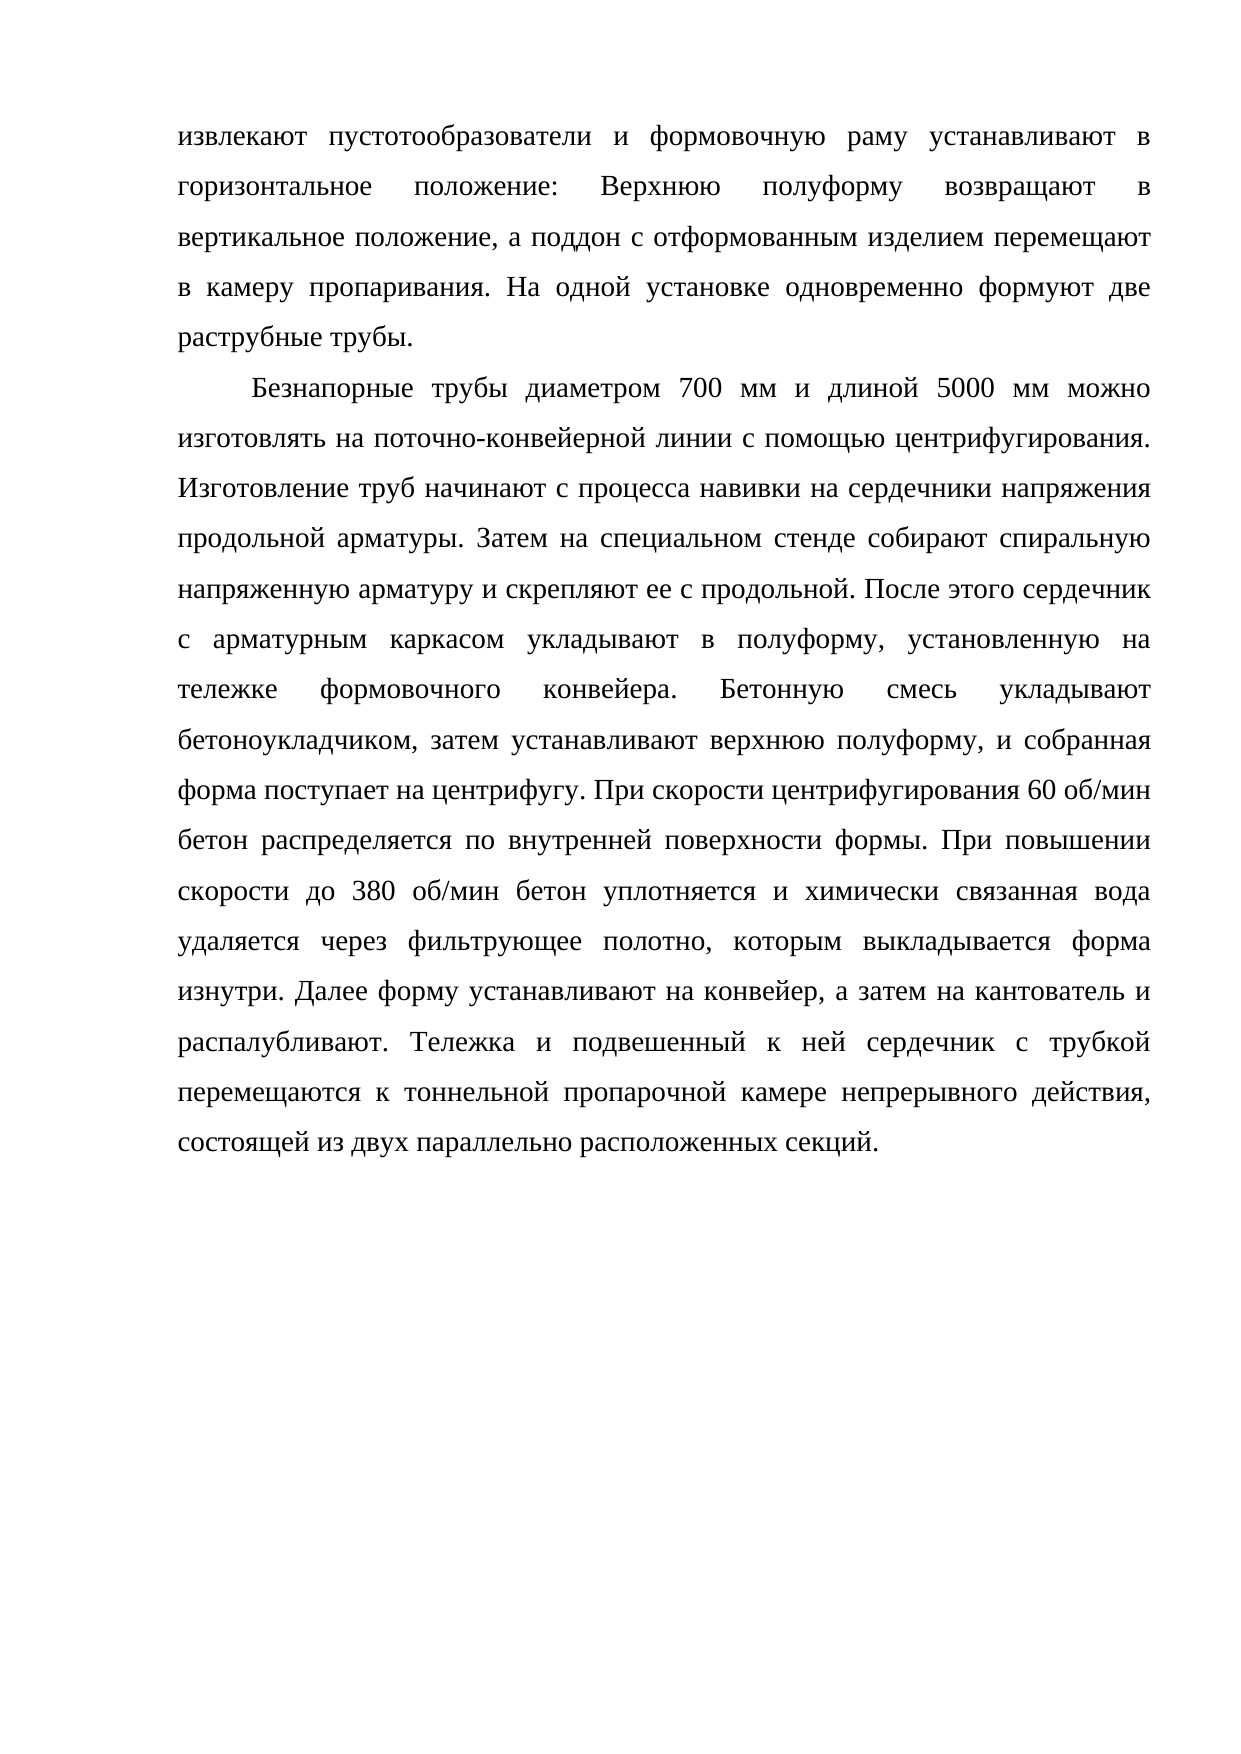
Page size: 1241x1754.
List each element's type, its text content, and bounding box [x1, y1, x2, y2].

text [177, 118, 1152, 353]
text Безнапорные трубы диаметром 700 мм и длиной 5000 мм можно изготовлять на поточно-конвейерной линии с помощью центрифугирования. Изготовление труб начинают с процесса навивки на сердечники напряжения продольной арматуры. Затем на специальном стенде собирают спиральную напряженную арматуру и скрепляют ее с продольной. После этого сердечник с арматурным каркасом укладывают в полуформу, установленную на тележке формовочного конвейера. Бетонную смесь укладывают бетоноукладчиком, затем устанавливают верхнюю полуформу, и собранная форма поступает на центрифугу. При скорости центрифугирования 60 об/мин бетон распределяется по внутренней поверхности формы. При повышении скорости до 380 об/мин бетон уплотняется и химически связанная вода удаляется через фильтрующее полотно, которым выкладывается форма изнутри. Далее форму устанавливают на конвейер, а затем на кантователь и распалубливают. Тележка и подвешенный к ней сердечник с трубкой перемещаются к тоннельной пропарочной камере непрерывного действия, состоящей из двух параллельно расположенных секций. [177, 370, 1152, 1158]
